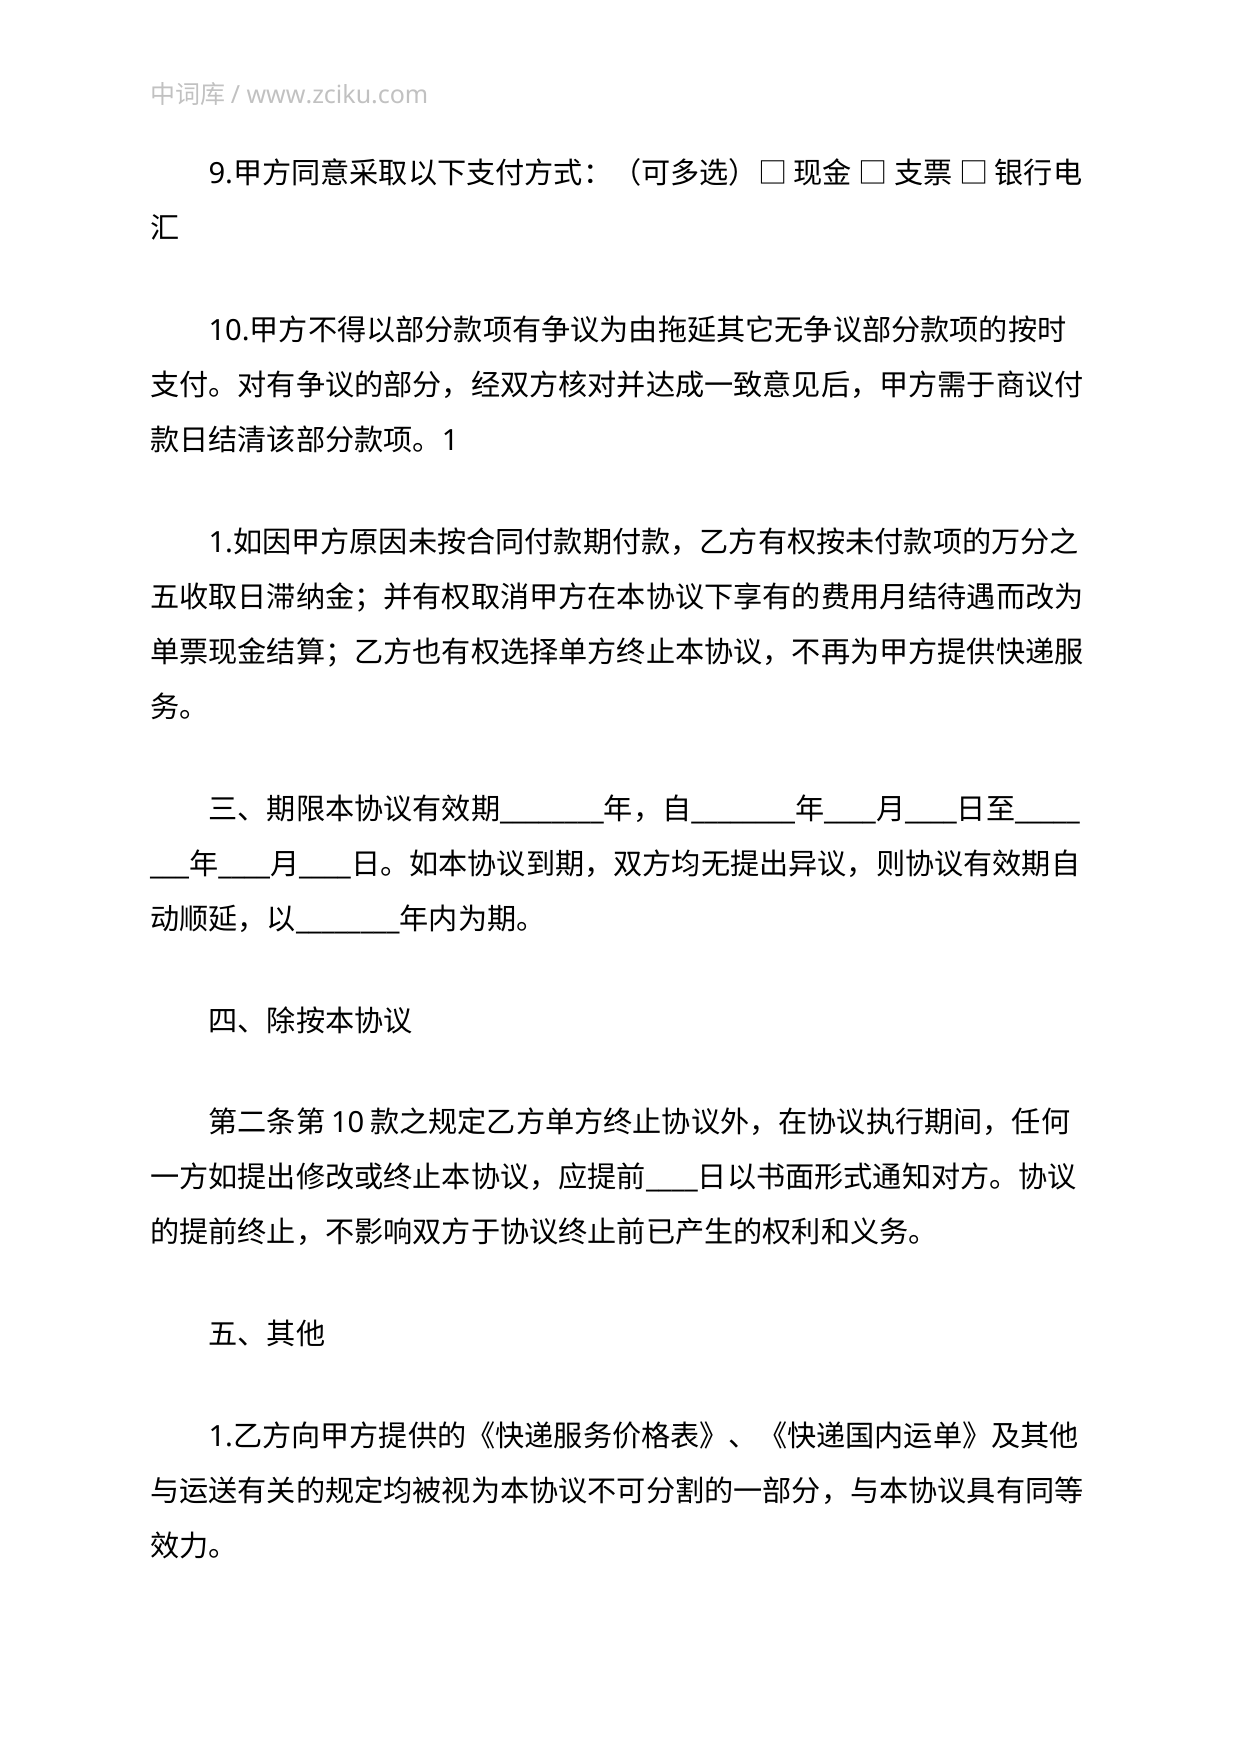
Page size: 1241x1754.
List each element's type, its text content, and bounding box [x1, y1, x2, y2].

text 1.乙方向甲方提供的《快递服务价格表》、《快递国内运单》及其他与运送有关的规定均被视为本协议不可分割的一部分，与本协议具有同等效力。 [150, 1412, 1090, 1565]
text 四、除按本协议 [150, 997, 1090, 1039]
text 五、其他 [150, 1311, 1090, 1353]
text 9.甲方同意采取以下支付方式：（可多选）□ 现金 □ 支票 □ 银行电汇 [150, 150, 1090, 247]
text 三、期限本协议有效期________年，自________年____月____日至________年____月____日。如本协议到期，双方均无提出异议，则协议有效期自动顺延，以________年内为期。 [150, 785, 1090, 938]
text 10.甲方不得以部分款项有争议为由拖延其它无争议部分款项的按时支付。对有争议的部分，经双方核对并达成一致意见后，甲方需于商议付款日结清该部分款项。1 [150, 307, 1090, 459]
text 第二条第10款之规定乙方单方终止协议外，在协议执行期间，任何一方如提出修改或终止本协议，应提前____日以书面形式通知对方。协议的提前终止，不影响双方于协议终止前已产生的权利和义务。 [150, 1099, 1090, 1251]
text 1.如因甲方原因未按合同付款期付款，乙方有权按未付款项的万分之五收取日滞纳金；并有权取消甲方在本协议下享有的费用月结待遇而改为单票现金结算；乙方也有权选择单方终止本协议，不再为甲方提供快递服务。 [150, 519, 1090, 726]
